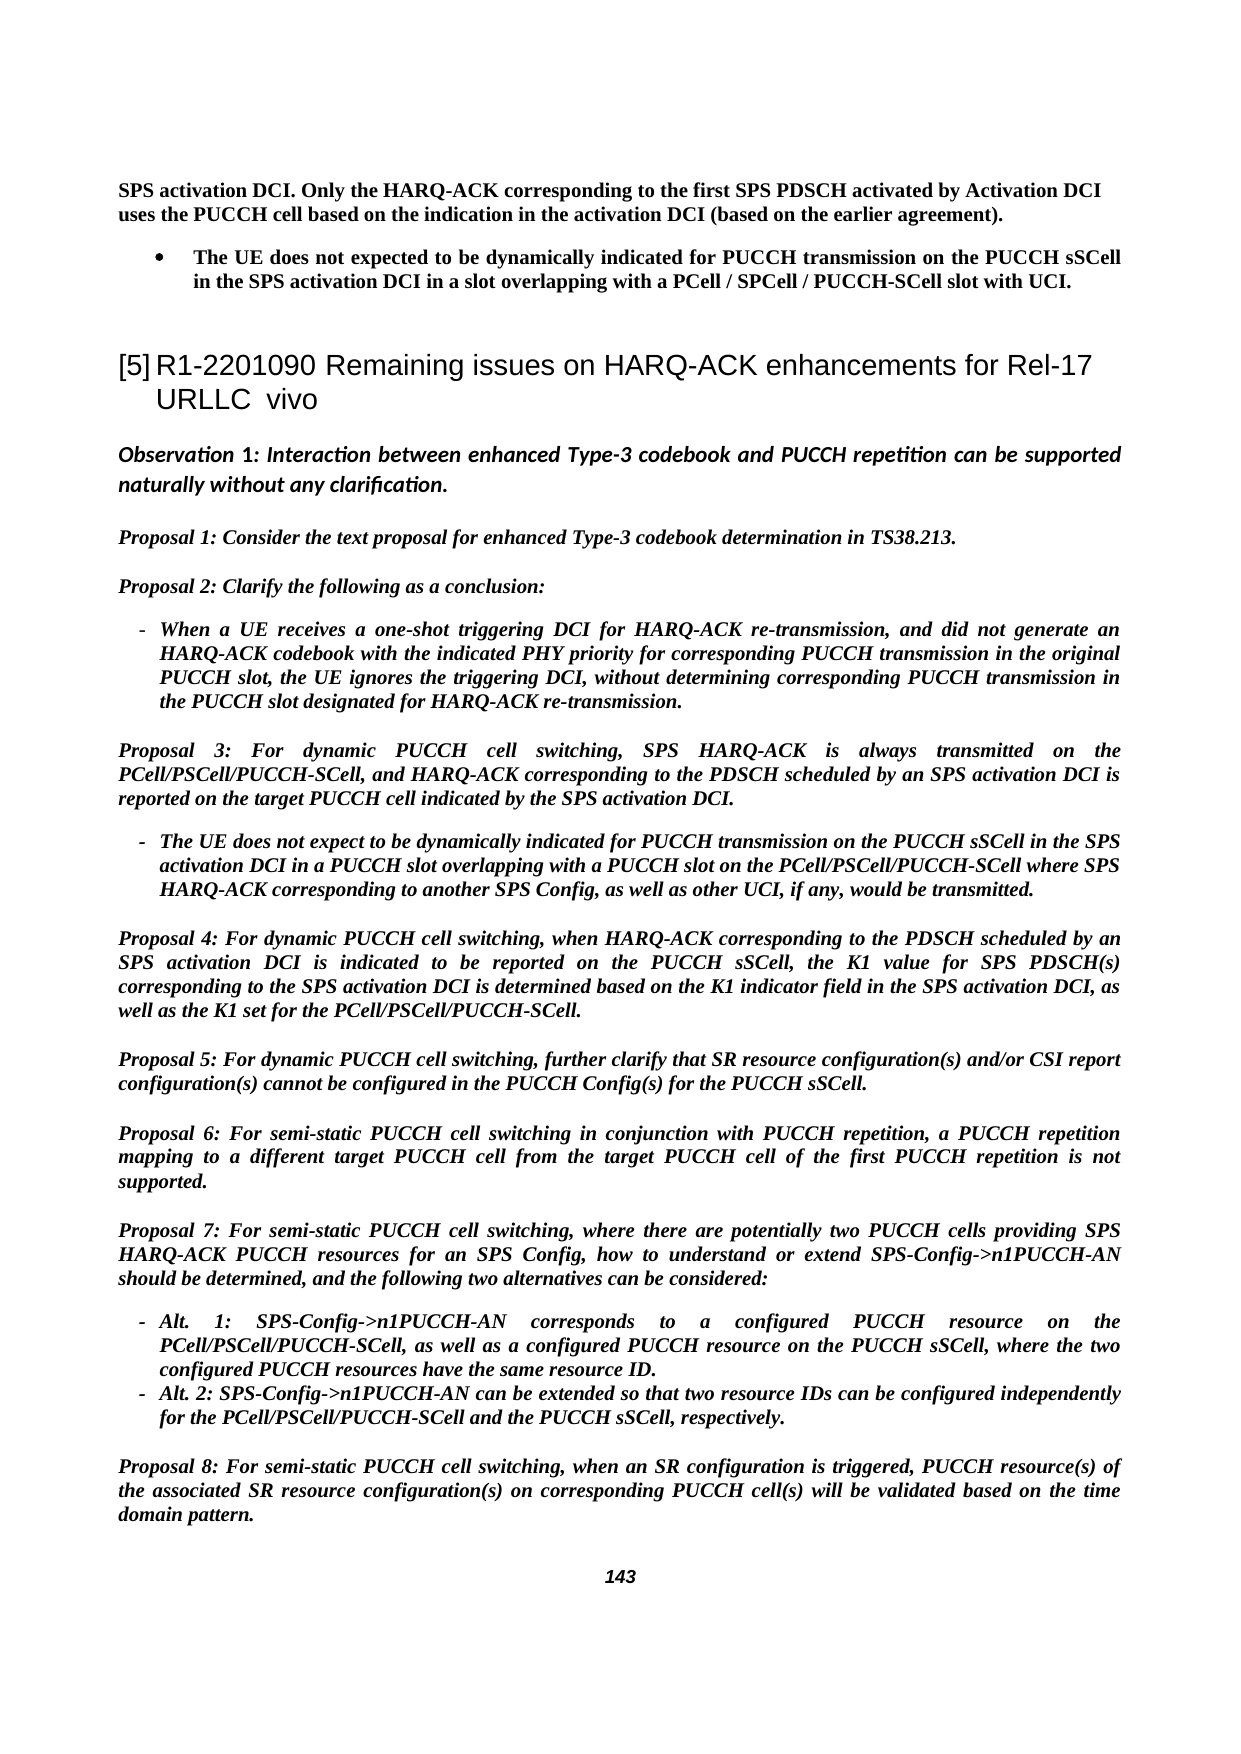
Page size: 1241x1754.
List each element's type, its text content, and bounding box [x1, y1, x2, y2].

list Alt. 1: SPS-Config->n1PUCCH-AN corresponds to a configured PUCCH resource on the PCell/PSCell/PUCCH-SCell, as well as a configured PUCCH resource on the PUCCH sSCell, where the two configured PUCCH resources have the same resource ID. [139, 1308, 1122, 1381]
text Proposal 1: Consider the text proposal for enhanced Type-3 codebook determination in TS38.213. [118, 525, 1122, 549]
list Alt. 2: SPS-Config->n1PUCCH-AN can be extended so that two resource IDs can be configured independently for the PCell/PSCell/PUCCH-SCell and the PUCCH sSCell, respectively. [139, 1381, 1122, 1429]
text Observation 1: Interaction between enhanced Type-3 codebook and PUCCH repetition can be supported naturally without any clarification. [118, 440, 1122, 498]
list When a UE receives a one-shot triggering DCI for HARQ-ACK re-transmission, and did not generate an HARQ-ACK codebook with the indicated PHY priority for corresponding PUCCH transmission in the original PUCCH slot, the UE ignores the triggering DCI, without determining corresponding PUCCH transmission in the PUCCH slot designated for HARQ-ACK re-transmission. [139, 617, 1122, 713]
list The UE does not expected to be dynamically indicated for PUCCH transmission on the PUCCH sSCell in the SPS activation DCI in a slot overlapping with a PCell / SPCell / PUCCH-SCell slot with UCI. [156, 245, 1122, 293]
list The UE does not expect to be dynamically indicated for PUCCH transmission on the PUCCH sSCell in the SPS activation DCI in a PUCCH slot overlapping with a PUCCH slot on the PCell/PSCell/PUCCH-SCell where SPS HARQ-ACK corresponding to another SPS Config, as well as other UCI, if any, would be transmitted. [139, 829, 1122, 901]
text Proposal 4: For dynamic PUCCH cell switching, when HARQ-ACK corresponding to the PDSCH scheduled by an SPS activation DCI is indicated to be reported on the PUCCH sSCell, the K1 value for SPS PDSCH(s) corresponding to the SPS activation DCI is determined based on the K1 indicator field in the SPS activation DCI, as well as the K1 set for the PCell/PSCell/PUCCH-SCell. [118, 926, 1122, 1022]
text Proposal 6: For semi-static PUCCH cell switching in conjunction with PUCCH repetition, a PUCCH repetition mapping to a different target PUCCH cell from the target PUCCH cell of the first PUCCH repetition is not supported. [118, 1120, 1122, 1193]
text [118, 178, 1122, 226]
text Proposal 7: For semi-static PUCCH cell switching, where there are potentially two PUCCH cells providing SPS HARQ-ACK PUCCH resources for an SPS Config, how to understand or extend SPS-Config->n1PUCCH-AN should be determined, and the following two alternatives can be considered: [118, 1218, 1122, 1290]
text Proposal 8: For semi-static PUCCH cell switching, when an SR configuration is triggered, PUCCH resource(s) of the associated SR resource configuration(s) on corresponding PUCCH cell(s) will be validated based on the time domain pattern. [118, 1454, 1122, 1526]
text Proposal 3: For dynamic PUCCH cell switching, SPS HARQ-ACK is always transmitted on the PCell/PSCell/PUCCH-SCell, and HARQ-ACK corresponding to the PDSCH scheduled by an SPS activation DCI is reported on the target PUCCH cell indicated by the SPS activation DCI. [118, 738, 1122, 810]
subtitle R1-2201090 Remaining issues on HARQ-ACK enhancements for Rel-17 URLLC vivo [118, 348, 1122, 415]
text Proposal 5: For dynamic PUCCH cell switching, further clarify that SR resource configuration(s) and/or CSI report configuration(s) cannot be configured in the PUCCH Config(s) for the PUCCH sSCell. [118, 1047, 1122, 1095]
text Proposal 2: Clarify the following as a conclusion: [118, 574, 1122, 598]
